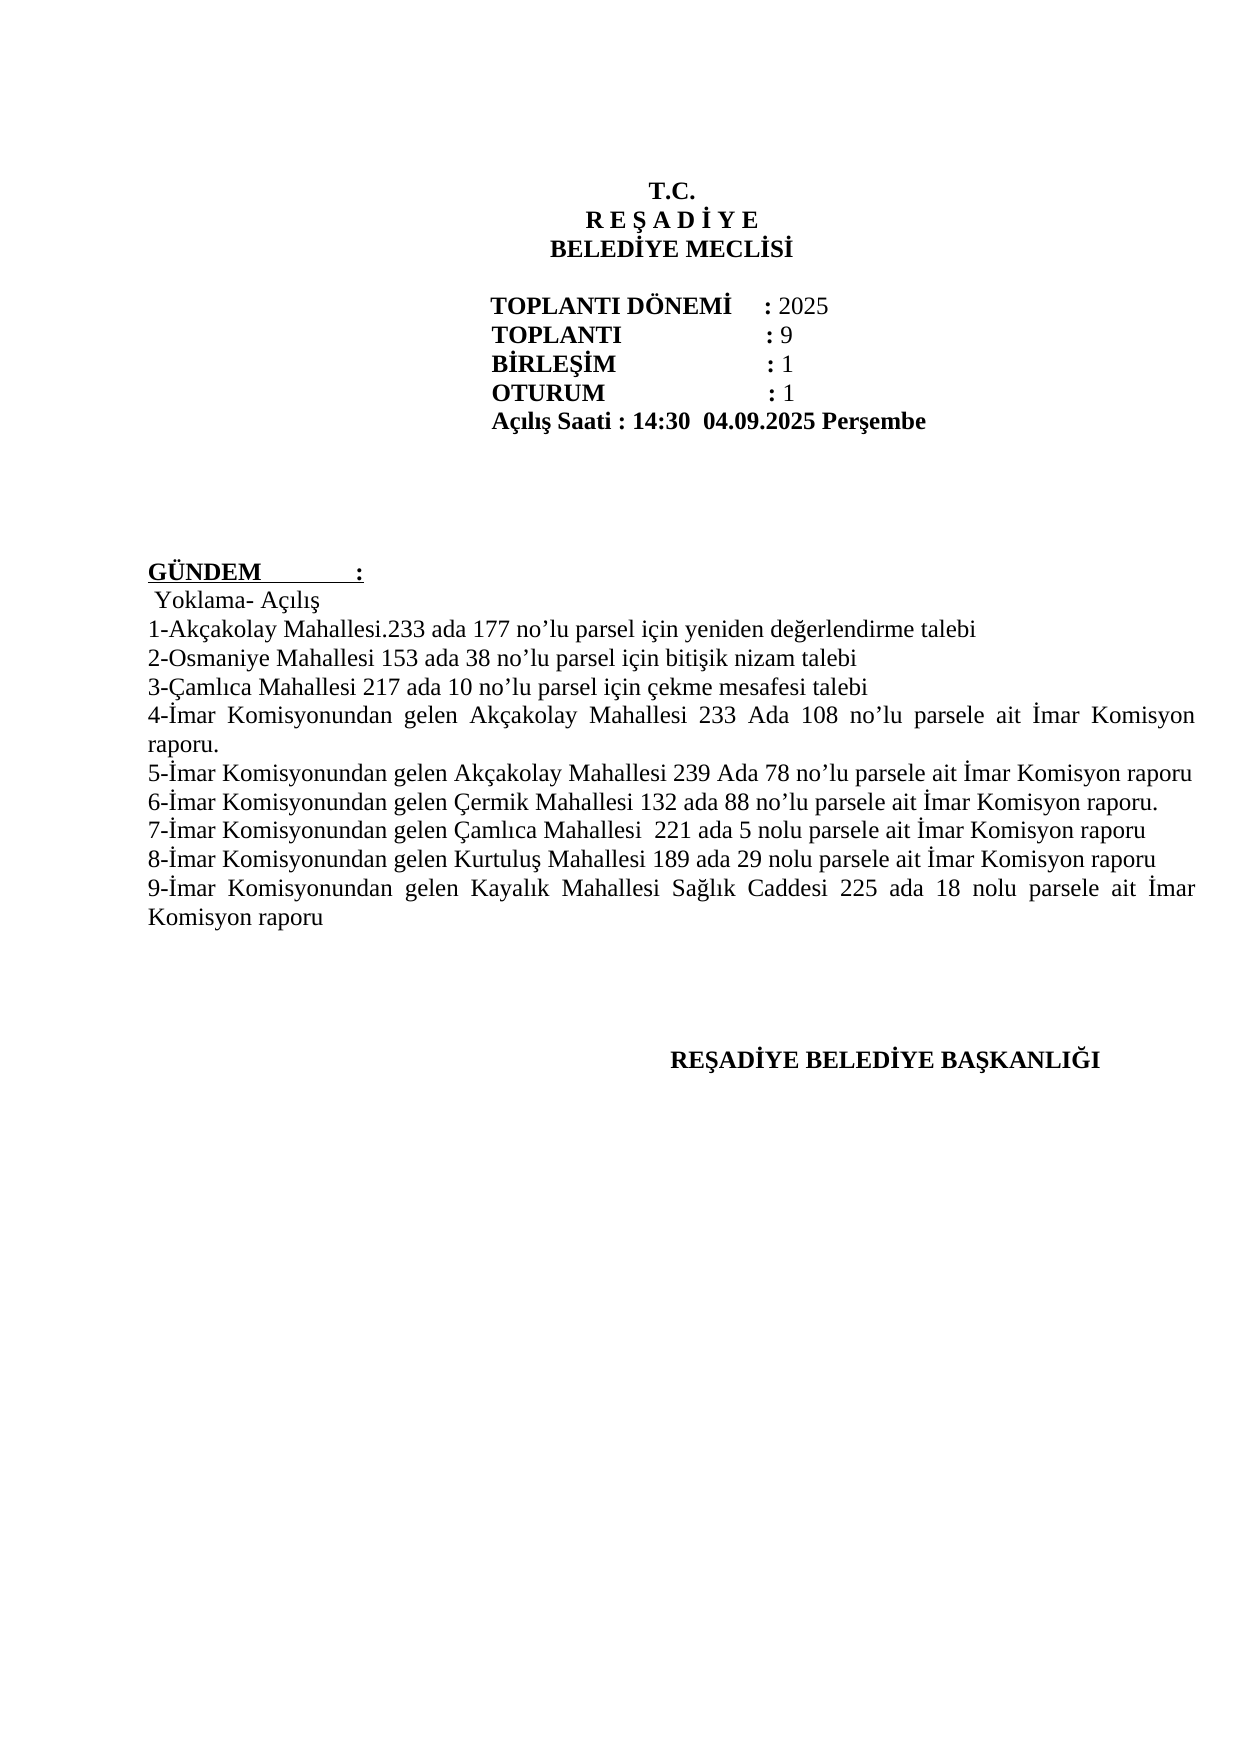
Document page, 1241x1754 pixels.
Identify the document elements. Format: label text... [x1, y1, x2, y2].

text BİRLEŞİM : 1 [148, 349, 1196, 378]
text 3-Çamlıca Mahallesi 217 ada 10 no’lu parsel için çekme mesafesi talebi [148, 672, 1196, 700]
text 5-İmar Komisyonundan gelen Akçakolay Mahallesi 239 Ada 78 no’lu parsele ait İmar Komisyon raporu [148, 758, 1196, 787]
text R E Ş A D İ Y E [148, 205, 1196, 234]
text Yoklama- Açılış [148, 585, 1196, 614]
text 7-İmar Komisyonundan gelen Çamlıca Mahallesi 221 ada 5 nolu parsele ait İmar Komisyon raporu [148, 815, 1196, 844]
text OTURUM : 1 [148, 378, 1196, 406]
text TOPLANTI : 9 [148, 320, 1196, 349]
text GÜNDEM : [148, 557, 1196, 585]
text 1-Akçakolay Mahallesi.233 ada 177 no’lu parsel için yeniden değerlendirme talebi [148, 614, 1196, 643]
text Açılış Saati : 14:30 04.09.2025 Perşembe [148, 406, 1196, 435]
text 2-Osmaniye Mahallesi 153 ada 38 no’lu parsel için bitişik nizam talebi [148, 643, 1196, 672]
text BELEDİYE MECLİSİ [148, 234, 1196, 263]
text 4-İmar Komisyonundan gelen Akçakolay Mahallesi 233 Ada 108 no’lu parsele ait İmar Komisyon raporu. [148, 700, 1196, 758]
text TOPLANTI DÖNEMİ : 2025 [148, 291, 1196, 320]
text 8-İmar Komisyonundan gelen Kurtuluş Mahallesi 189 ada 29 nolu parsele ait İmar Komisyon raporu [148, 844, 1196, 873]
text 6-İmar Komisyonundan gelen Çermik Mahallesi 132 ada 88 no’lu parsele ait İmar Komisyon raporu. [148, 787, 1196, 815]
text T.C. [148, 176, 1196, 205]
text REŞADİYE BELEDİYE BAŞKANLIĞI [516, 1045, 1196, 1074]
text 9-İmar Komisyonundan gelen Kayalık Mahallesi Sağlık Caddesi 225 ada 18 nolu parsele ait İmar Komisyon raporu [148, 873, 1196, 930]
